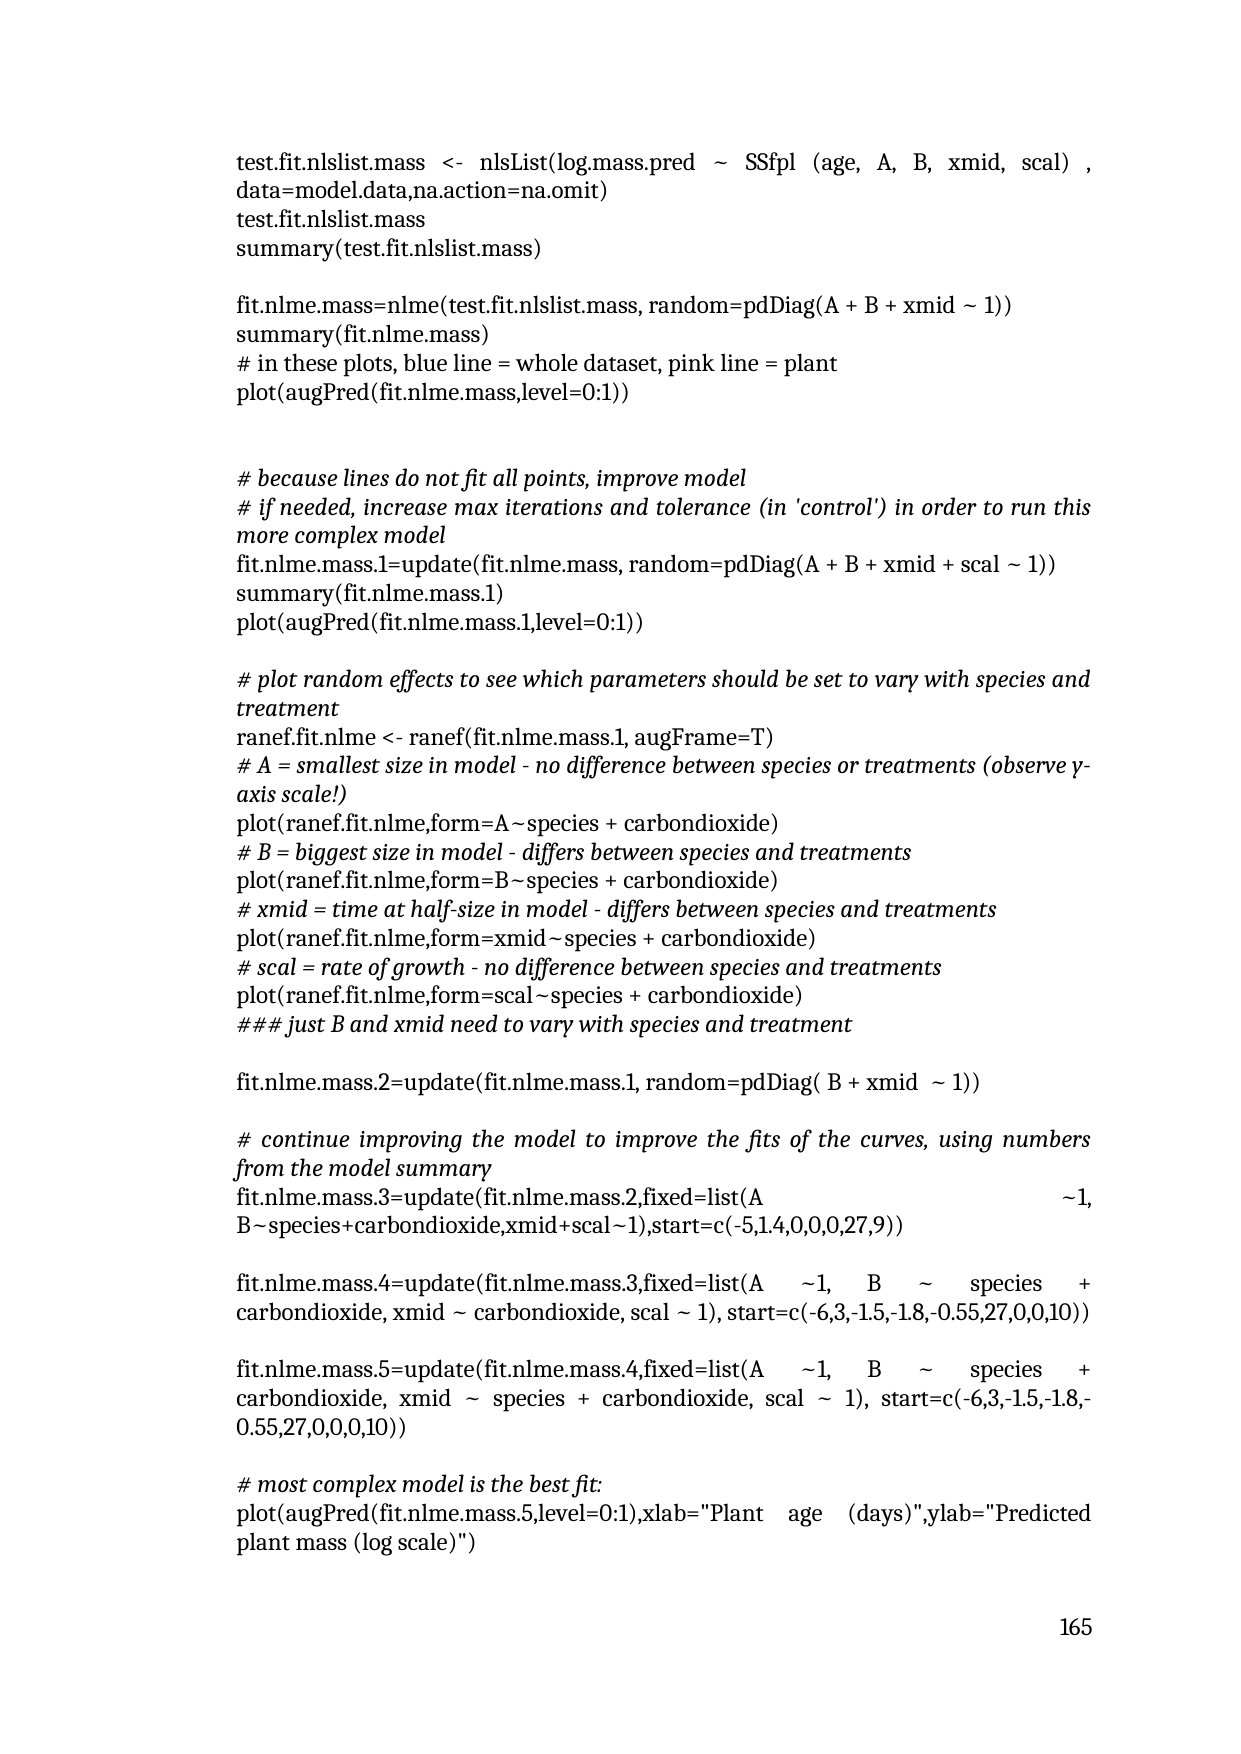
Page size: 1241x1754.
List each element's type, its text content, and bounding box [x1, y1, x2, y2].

text plot(augPred(fit.nlme.mass.1,level=0:1)) [236, 608, 1092, 636]
text plot(ranef.fit.nlme,form=B~species + carbondioxide) [236, 866, 1092, 895]
text # xmid = time at half-size in model - differs between species and treatments [236, 895, 1092, 924]
text plot(ranef.fit.nlme,form=xmid~species + carbondioxide) [236, 924, 1092, 953]
text fit.nlme.mass.4=update(fit.nlme.mass.3,fixed=list(A ~1, B ~ species + carbondioxide, xmid ~ carbondioxide, scal ~ 1), start=c(-6,3,-1.5,-1.8,-0.55,27,0,0,10)) [236, 1269, 1092, 1326]
text # plot random effects to see which parameters should be set to vary with species and treatment [236, 665, 1092, 723]
text # most complex model is the best fit: [236, 1470, 1092, 1499]
text # in these plots, blue line = whole dataset, pink line = plant [236, 349, 1092, 378]
text plot(augPred(fit.nlme.mass.5,level=0:1),xlab="Plant age (days)",ylab="Predicted plant mass (log scale)") [236, 1499, 1092, 1556]
text fit.nlme.mass.2=update(fit.nlme.mass.1, random=pdDiag( B + xmid ~ 1)) [236, 1068, 1092, 1096]
text # continue improving the model to improve the fits of the curves, using numbers from the model summary [236, 1125, 1092, 1183]
text test.fit.nlslist.mass <- nlsList(log.mass.pred ~ SSfpl (age, A, B, xmid, scal) , data=model.data,na.action=na.omit) [236, 148, 1092, 205]
text plot(augPred(fit.nlme.mass,level=0:1)) [236, 378, 1092, 406]
text test.fit.nlslist.mass [236, 205, 1092, 234]
text summary(fit.nlme.mass) [236, 320, 1092, 349]
text ranef.fit.nlme <- ranef(fit.nlme.mass.1, augFrame=T) [236, 723, 1092, 751]
text fit.nlme.mass.3=update(fit.nlme.mass.2,fixed=list(A ~1, B~species+carbondioxide,xmid+scal~1),start=c(-5,1.4,0,0,0,27,9)) [236, 1183, 1092, 1240]
text # A = smallest size in model - no difference between species or treatments (observe y-axis scale!) [236, 751, 1092, 809]
text # because lines do not fit all points, improve model [236, 464, 1092, 493]
text # B = biggest size in model - differs between species and treatments [236, 838, 1092, 866]
text # scal = rate of growth - no difference between species and treatments [236, 953, 1092, 981]
text ### just B and xmid need to vary with species and treatment [236, 1010, 1092, 1039]
text fit.nlme.mass.5=update(fit.nlme.mass.4,fixed=list(A ~1, B ~ species + carbondioxide, xmid ~ species + carbondioxide, scal ~ 1), start=c(-6,3,-1.5,-1.8,-0.55,27,0,0,0,10)) [236, 1355, 1092, 1441]
text plot(ranef.fit.nlme,form=scal~species + carbondioxide) [236, 981, 1092, 1010]
text plot(ranef.fit.nlme,form=A~species + carbondioxide) [236, 809, 1092, 838]
text fit.nlme.mass=nlme(test.fit.nlslist.mass, random=pdDiag(A + B + xmid ~ 1)) [236, 291, 1092, 320]
text # if needed, increase max iterations and tolerance (in 'control') in order to run this more complex model [236, 493, 1092, 550]
text fit.nlme.mass.1=update(fit.nlme.mass, random=pdDiag(A + B + xmid + scal ~ 1)) [236, 550, 1092, 579]
text summary(test.fit.nlslist.mass) [236, 234, 1092, 263]
text summary(fit.nlme.mass.1) [236, 579, 1092, 608]
